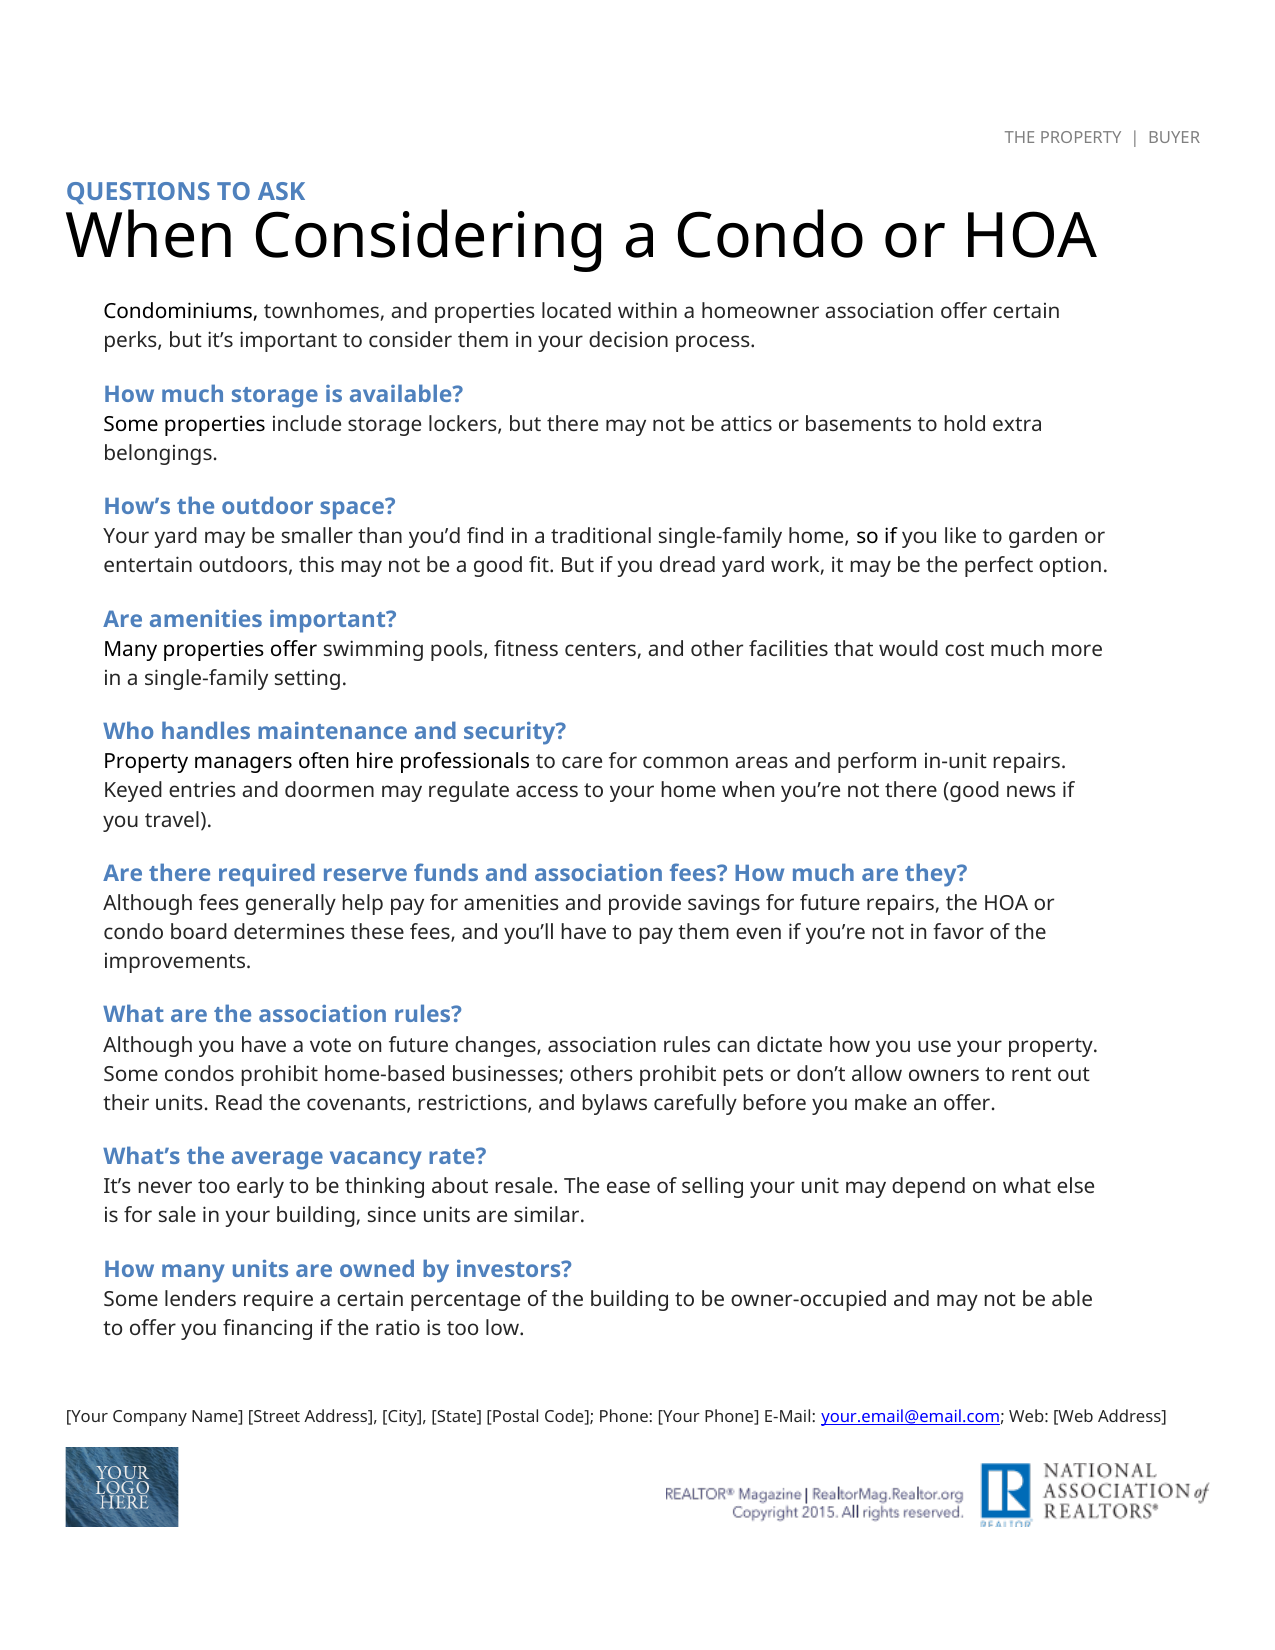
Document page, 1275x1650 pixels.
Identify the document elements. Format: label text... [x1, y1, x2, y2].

text Who handles maintenance and security? Property managers often hire professionals to care for common areas and perform in-unit repairs. Keyed entries and doormen may regulate access to your home when you’re not there (good news if you travel). [103, 716, 1116, 833]
text How many units are owned by investors? Some lenders require a certain percentage of the building to be owner-occupied and may not be able to offer you financing if the ratio is too low. [103, 1254, 1116, 1341]
text How’s the outdoor space? Your yard may be smaller than you’d find in a traditional single-family home, so if you like to garden or entertain outdoors, this may not be a good fit. But if you dread yard work, it may be the perfect option. [103, 491, 1116, 579]
text Condominiums, townhomes, and properties located within a homeowner association offer certain perks, but it’s important to consider them in your decision process. [103, 295, 1116, 354]
picture [65, 1447, 179, 1527]
text Are there required reserve funds and association fees? How much are they? Although fees generally help pay for amenities and provide savings for future repairs, the HOA or condo board determines these fees, and you’ll have to pay them even if you’re not in favor of the improvements. [103, 858, 1116, 974]
text Are amenities important? Many properties offer swimming pools, fitness centers, and other facilities that would cost much more in a single-family setting. [103, 604, 1116, 691]
text What are the association rules? Although you have a vote on future changes, association rules can dictate how you use your property. Some condos prohibit home-based businesses; others prohibit pets or don’t allow owners to rent out their units. Read the covenants, restrictions, and bylaws carefully before you make an offer. [103, 999, 1116, 1116]
text How much storage is available? Some properties include storage lockers, but there may not be attics or basements to hold extra belongings. [103, 379, 1116, 466]
text QUESTIONS TO ASK [66, 174, 1209, 208]
text THE PROPERTY | BUYER [66, 126, 1181, 149]
text What’s the average vacancy rate? It’s never too early to be thinking about resale. The ease of selling your unit may depend on what else is for sale in your building, since units are similar. [103, 1141, 1116, 1229]
text When Considering a Condo or HOA [66, 208, 1116, 270]
